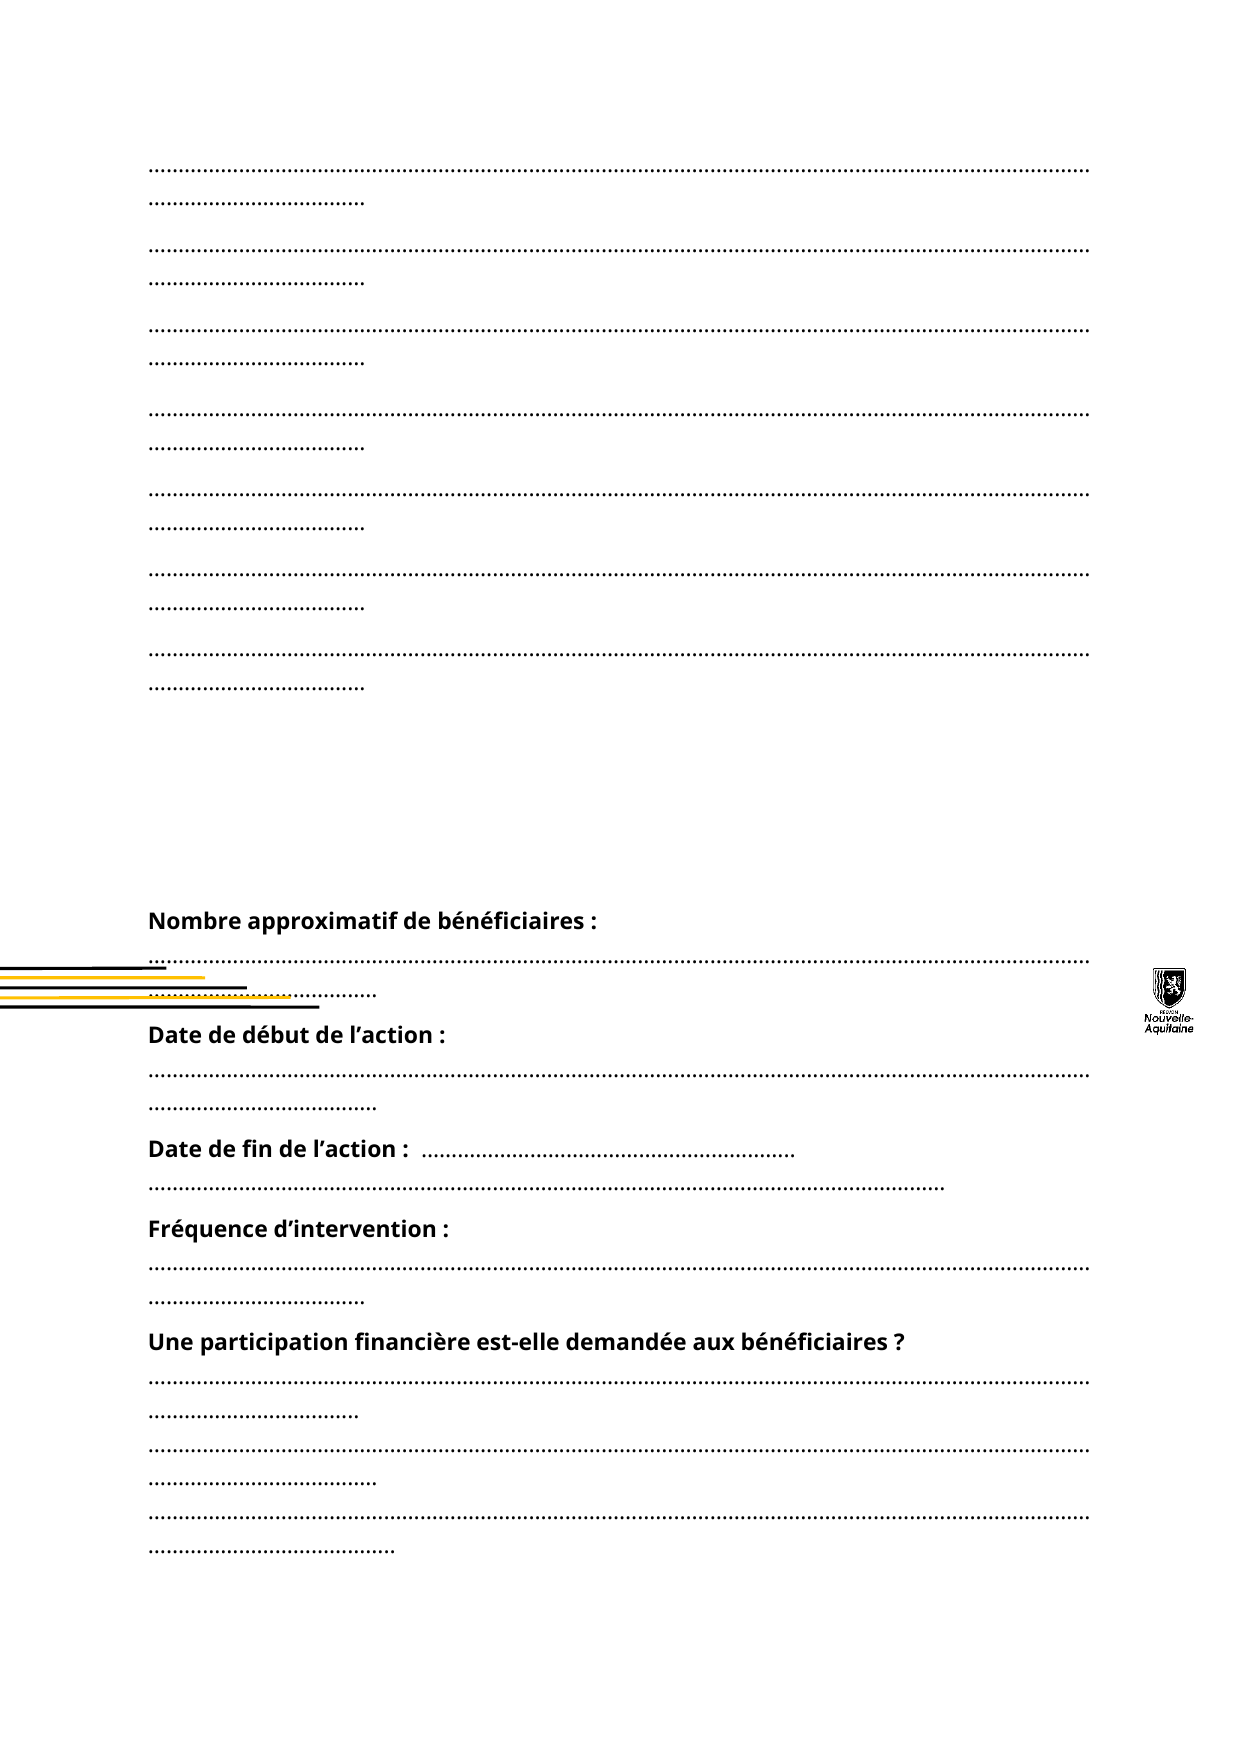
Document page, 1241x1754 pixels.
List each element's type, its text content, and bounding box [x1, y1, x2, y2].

text Date de fin de l’action : ……………………………………………………..…………………………………………………………………………………………………………………… [148, 1133, 1093, 1198]
text Fréquence d’intervention : ………………………………………………………………………………………………………………………………………………………………………… [148, 1213, 1093, 1311]
text ………………………………………………………………………………………………………………………………………………………………………… [148, 392, 1093, 457]
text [148, 308, 1093, 373]
text ………………………………………………………………………………………………………………………………………………………………………… [148, 632, 1093, 697]
text ………………………………………………………………………………………………………………………………………………………………………… [148, 472, 1093, 537]
text Une participation financière est-elle demandée aux bénéficiaires ? ………………………………………………………………………………………………………………………………………………………………………..…………………………………………………………………………………………………………………………………………………………………………..…………………………………………………………………………………………………………………………………………………………………………….. [148, 1326, 1093, 1560]
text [148, 228, 1093, 293]
text Date de début de l’action : ………………………………………………………………………………………………………………………………………………………………………….. [148, 1019, 1093, 1118]
text ………………………………………………………………………………………………………………………………………………………………………… [148, 552, 1093, 617]
text Nombre approximatif de bénéficiaires : ………………………………………………………………………………………………………………………………………………………………………….. [148, 905, 1093, 1004]
picture [1144, 968, 1194, 1035]
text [148, 148, 1093, 213]
